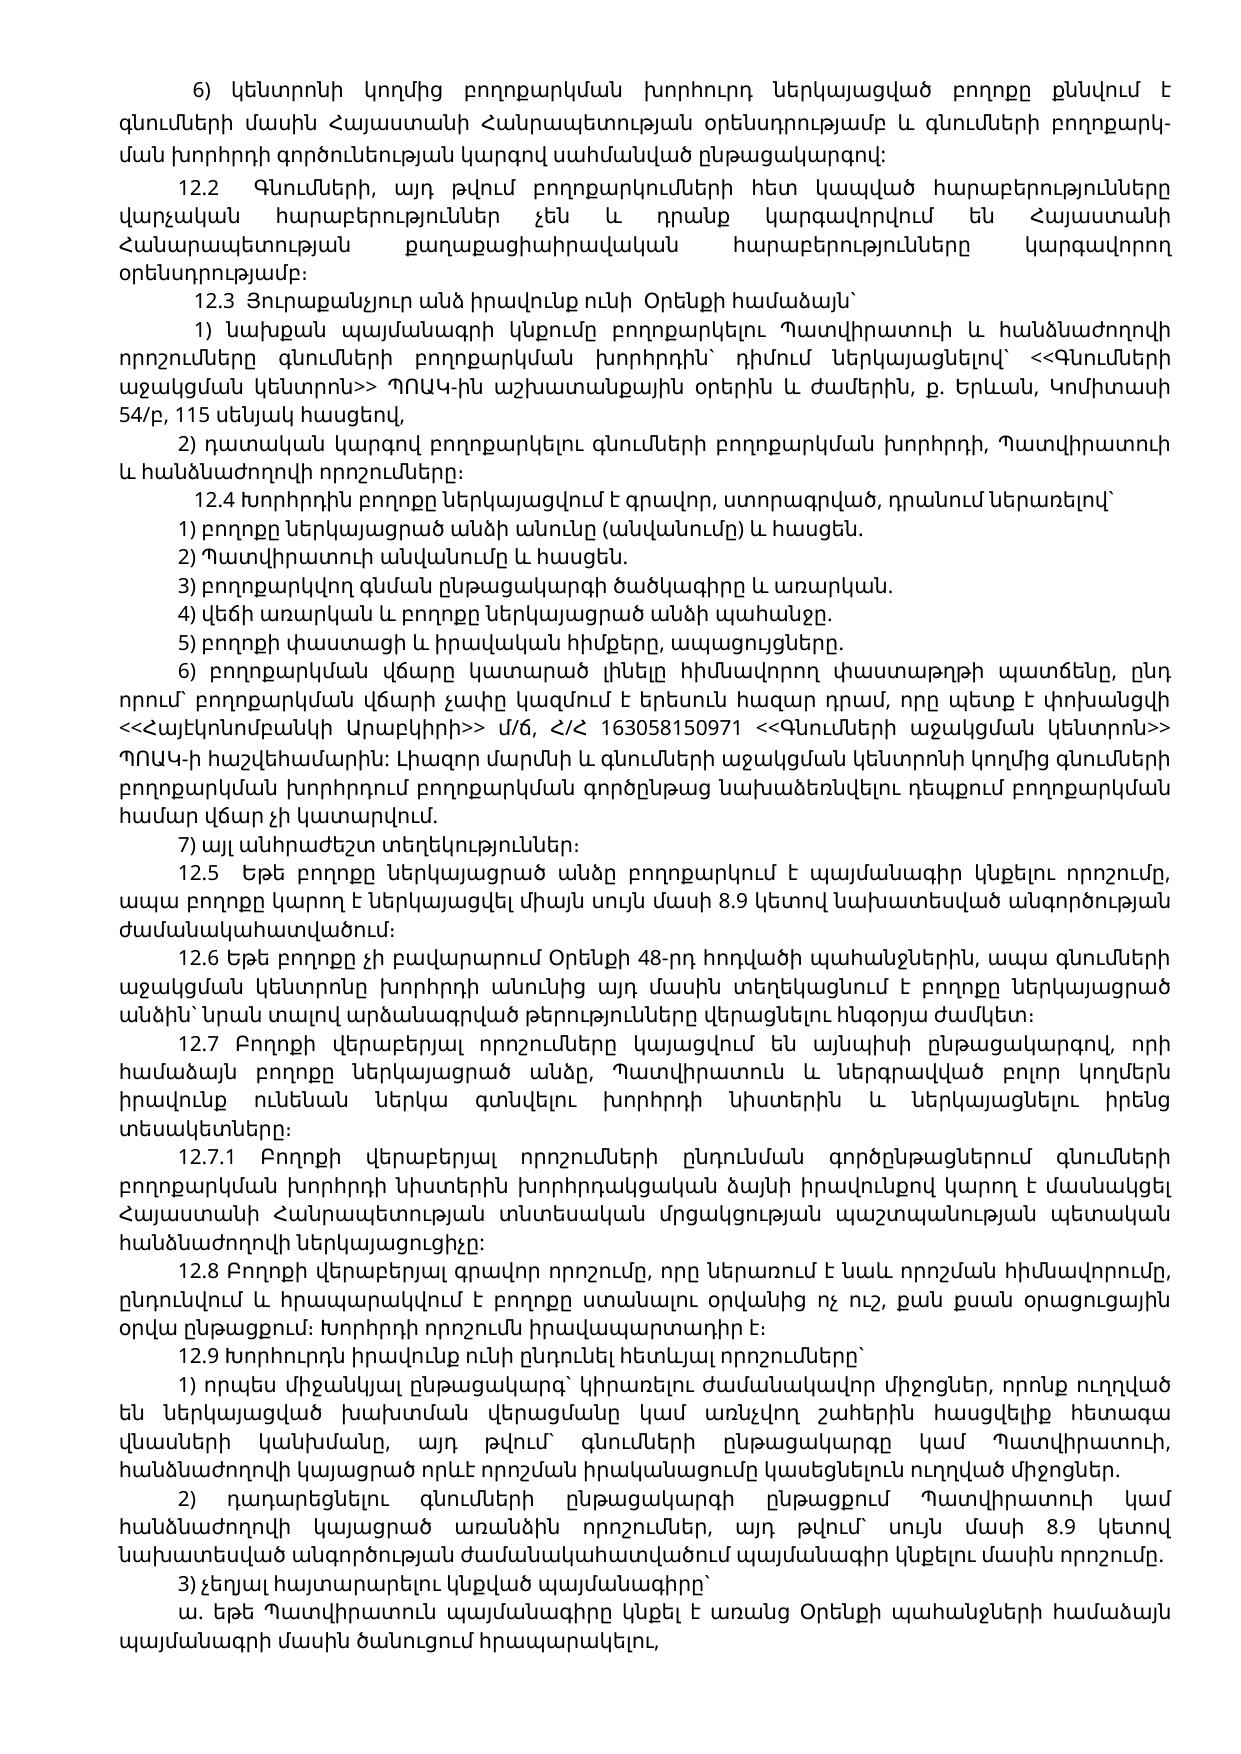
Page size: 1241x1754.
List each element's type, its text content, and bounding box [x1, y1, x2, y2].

text 12.3 Յուրաքանչյուր անձ իրավունք ունի Օրենքի համաձայն` [118, 287, 1171, 315]
text 1) բողոքը ներկայացրած անձի անունը (անվանումը) և հասցեն. [118, 514, 1171, 542]
text 4) վեճի առարկան և բողոքը ներկայացրած անձի պահանջը. [118, 599, 1171, 628]
text 6) կենտրոնի կողմից բողոքարկման խորհուրդ ներկայացված բողոքը քննվում է գնումների մասին Հայաստանի Հանրապետության օրենսդրությամբ և գնումների բողոքարկման խորհրդի գործունեության կարգով սահմանված ընթացակարգով: [118, 75, 1171, 169]
text 12.4 Խորհրդին բողոքը ներկայացվում է գրավոր, ստորագրված, դրանում ներառելով` [118, 486, 1171, 514]
text 12.8 Բողոքի վերաբերյալ գրավոր որոշումը, որը ներառում է նաև որոշման հիմնավորումը, ընդունվում և հրապարակվում է բողոքը ստանալու օրվանից ոչ ուշ, քան քսան օրացուցային օրվա ընթացքում։ Խորհրդի որոշումն իրավապարտադիր է։ [118, 1256, 1171, 1342]
text 7) այլ անհրաժեշտ տեղեկություններ։ [118, 830, 1171, 858]
text 6) բողոքարկման վճարը կատարած լինելը հիմնավորող փաստաթղթի պատճենը, ընդ որում` բողոքարկման վճարի չափը կազմում է երեսուն հազար դրամ, որը պետք է փոխանցվի <<Հայէկոնոմբանկի Արաբկիրի>> մ/ճ, Հ/Հ 163058150971 <<Գնումների աջակցման կենտրոն>> ՊՈԱԿ-ի հաշվեհամարին: Լիազոր մարմնի և գնումների աջակցման կենտրոնի կողմից գնումների բողոքարկման խորհրդում բողոքարկման գործընթաց նախաձեռնվելու դեպքում բողոքարկման համար վճար չի կատարվում. [118, 656, 1171, 830]
text 12.9 Խորհուրդն իրավունք ունի ընդունել հետևյալ որոշումները` [118, 1342, 1171, 1370]
text 12.2 Գնումների, այդ թվում բողոքարկումների հետ կապված հարաբերությունները վարչական հարաբերություններ չեն և դրանք կարգավորվում են Հայաստանի Հանարապետության քաղաքացիաիրավական հարաբերությունները կարգավորող օրենսդրությամբ։ [118, 173, 1171, 287]
text 1) նախքան պայմանագրի կնքումը բողոքարկելու Պատվիրատուի և հանձնաժողովի որոշումները գնումների բողոքարկման խորհրդին` դիմում ներկայացնելով` <<Գնումների աջակցման կենտրոն>> ՊՈԱԿ-ին աշխատանքային օրերին և ժամերին, ք. Երևան, Կոմիտասի 54/բ, 115 սենյակ հասցեով, [118, 315, 1171, 429]
text 12.6 Եթե բողոքը չի բավարարում Օրենքի 48-րդ հոդվածի պահանջներին, ապա գնումների աջակցման կենտրոնը խորհրդի անունից այդ մասին տեղեկացնում է բողոքը ներկայացրած անձին` նրան տալով արձանագրված թերությունները վերացնելու հնգօրյա ժամկետ։ [118, 943, 1171, 1029]
text 3) բողոքարկվող գնման ընթացակարգի ծածկագիրը և առարկան. [118, 571, 1171, 599]
text 12.5 Եթե բողոքը ներկայացրած անձը բողոքարկում է պայմանագիր կնքելու որոշումը, ապա բողոքը կարող է ներկայացվել միայն սույն մասի 8.9 կետով նախատեսված անգործության ժամանակահատվածում։ [118, 858, 1171, 943]
text 3) չեղյալ հայտարարելու կնքված պայմանագիրը` [118, 1569, 1171, 1597]
text 5) բողոքի փաստացի և իրավական հիմքերը, ապացույցները. [118, 628, 1171, 656]
text 12.7 Բողոքի վերաբերյալ որոշումները կայացվում են այնպիսի ընթացակարգով, որի համաձայն բողոքը ներկայացրած անձը, Պատվիրատուն և ներգրավված բոլոր կողմերն իրավունք ունենան ներկա գտնվելու խորհրդի նիստերին և ներկայացնելու իրենց տեսակետները։ [118, 1029, 1171, 1142]
text 2) Պատվիրատուի անվանումը և հասցեն. [118, 542, 1171, 571]
text 12.7.1 Բողոքի վերաբերյալ որոշումների ընդունման գործընթացներում գնումների բողոքարկման խորհրդի նիստերին խորհրդակցական ձայնի իրավունքով կարող է մասնակցել Հայաստանի Հանրապետության տնտեսական մրցակցության պաշտպանության պետական հանձնաժողովի ներկայացուցիչը: [118, 1142, 1171, 1256]
text ա. եթե Պատվիրատուն պայմանագիրը կնքել է առանց Օրենքի պահանջների համաձայն պայմանագրի մասին ծանուցում հրապարակելու, [118, 1597, 1171, 1654]
text 2) դատական կարգով բողոքարկելու գնումների բողոքարկման խորհրդի, Պատվիրատուի և հանձնաժողովի որոշումները։ [118, 429, 1171, 486]
text 1) որպես միջանկյալ ընթացակարգ` կիրառելու ժամանակավոր միջոցներ, որոնք ուղղված են ներկայացված խախտման վերացմանը կամ առնչվող շահերին հասցվելիք հետագա վնասների կանխմանը, այդ թվում` գնումների ընթացակարգը կամ Պատվիրատուի, հանձնաժողովի կայացրած որևէ որոշման իրականացումը կասեցնելուն ուղղված միջոցներ. [118, 1370, 1171, 1484]
text 2) դադարեցնելու գնումների ընթացակարգի ընթացքում Պատվիրատուի կամ հանձնաժողովի կայացրած առանձին որոշումներ, այդ թվում` սույն մասի 8.9 կետով նախատեսված անգործության ժամանակահատվածում պայմանագիր կնքելու մասին որոշումը. [118, 1484, 1171, 1569]
